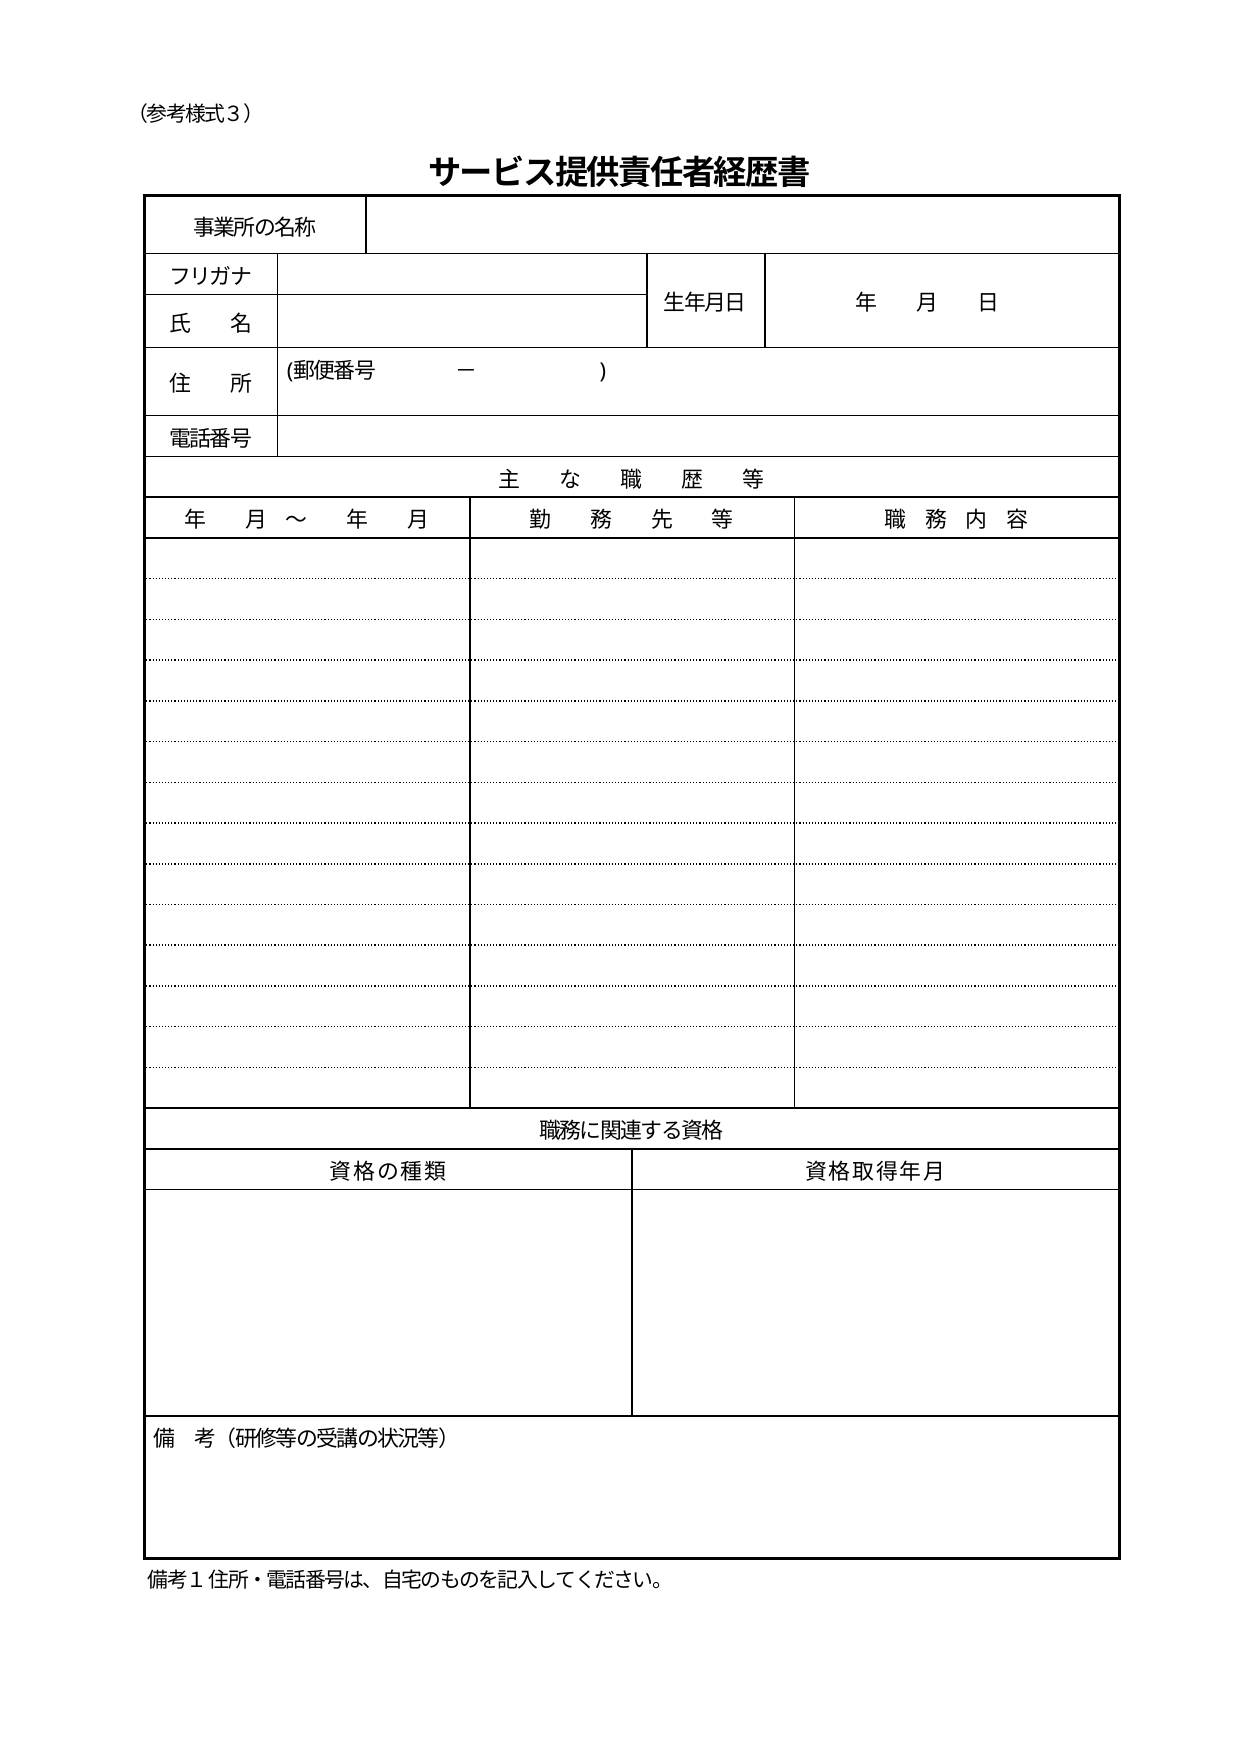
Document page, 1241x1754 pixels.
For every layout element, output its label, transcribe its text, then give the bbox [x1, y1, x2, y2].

table_cell [471, 944, 794, 985]
table_cell [146, 1190, 631, 1415]
table_cell [795, 619, 1118, 659]
table_cell [278, 254, 646, 293]
table_cell 主 な 職 歴 等 [146, 457, 1118, 496]
table_cell 住 所 [146, 348, 277, 415]
table_cell [795, 863, 1118, 903]
table_cell [471, 904, 794, 944]
table_cell 備 考（研修等の受講の状況等） [146, 1417, 1118, 1557]
table_cell [795, 985, 1118, 1026]
table_cell 資 格 の 種 類 [146, 1150, 631, 1189]
table_cell [471, 619, 794, 659]
table_cell [146, 741, 469, 781]
table_cell [795, 539, 1118, 578]
table_header 事業所の名称 [146, 197, 365, 253]
table_cell [795, 822, 1118, 863]
table_cell [471, 578, 794, 618]
text 備考１ 住所・電話番号は、自宅のものを記入してください。 [148, 1560, 1092, 1594]
table_cell [471, 985, 794, 1026]
table_cell [146, 944, 469, 985]
table_cell [146, 578, 469, 618]
table_cell [795, 1026, 1118, 1066]
table_cell (郵便番号 － ) [278, 348, 1118, 415]
table_cell [471, 781, 794, 822]
table_cell [471, 659, 794, 700]
table_cell [146, 619, 469, 659]
table_cell [146, 1026, 469, 1066]
table_cell [795, 700, 1118, 741]
table_cell [146, 659, 469, 700]
table_cell 職務に関連する資格 [146, 1109, 1118, 1148]
table_cell [146, 863, 469, 903]
table_cell [471, 741, 794, 781]
text サービス提供責任者経歴書 [148, 127, 1092, 194]
table_cell [795, 944, 1118, 985]
table_cell [471, 822, 794, 863]
table_cell [146, 700, 469, 741]
table_cell 氏 名 [146, 295, 277, 347]
table_cell [146, 985, 469, 1026]
table_cell [471, 1066, 794, 1107]
table_cell [278, 416, 1118, 456]
text （参考様式３） [127, 94, 1092, 127]
table_header [367, 197, 1118, 253]
table_cell [471, 863, 794, 903]
table_cell [146, 539, 469, 578]
table_cell 職 務 内 容 [795, 498, 1118, 537]
table_cell [278, 295, 646, 347]
table_cell [795, 578, 1118, 618]
table_cell [795, 904, 1118, 944]
table_cell [146, 822, 469, 863]
table_cell 年 月 ～ 年 月 [146, 498, 469, 537]
table_cell 資 格 取 得 年 月 [633, 1150, 1118, 1189]
table_cell [146, 781, 469, 822]
table_cell [471, 539, 794, 578]
table_cell [795, 1066, 1118, 1107]
table_cell [633, 1190, 1118, 1415]
table_cell 生年月日 [648, 254, 764, 347]
table_cell 年 月 日 [766, 254, 1118, 347]
table_cell [146, 904, 469, 944]
table_cell [471, 1026, 794, 1066]
table_cell [146, 1066, 469, 1107]
table_cell [795, 741, 1118, 781]
table_cell [795, 781, 1118, 822]
table_cell [471, 700, 794, 741]
table_cell [795, 659, 1118, 700]
table_cell フリガナ [146, 254, 277, 293]
table_cell 電話番号 [146, 416, 277, 456]
table_cell 勤 務 先 等 [471, 498, 794, 537]
